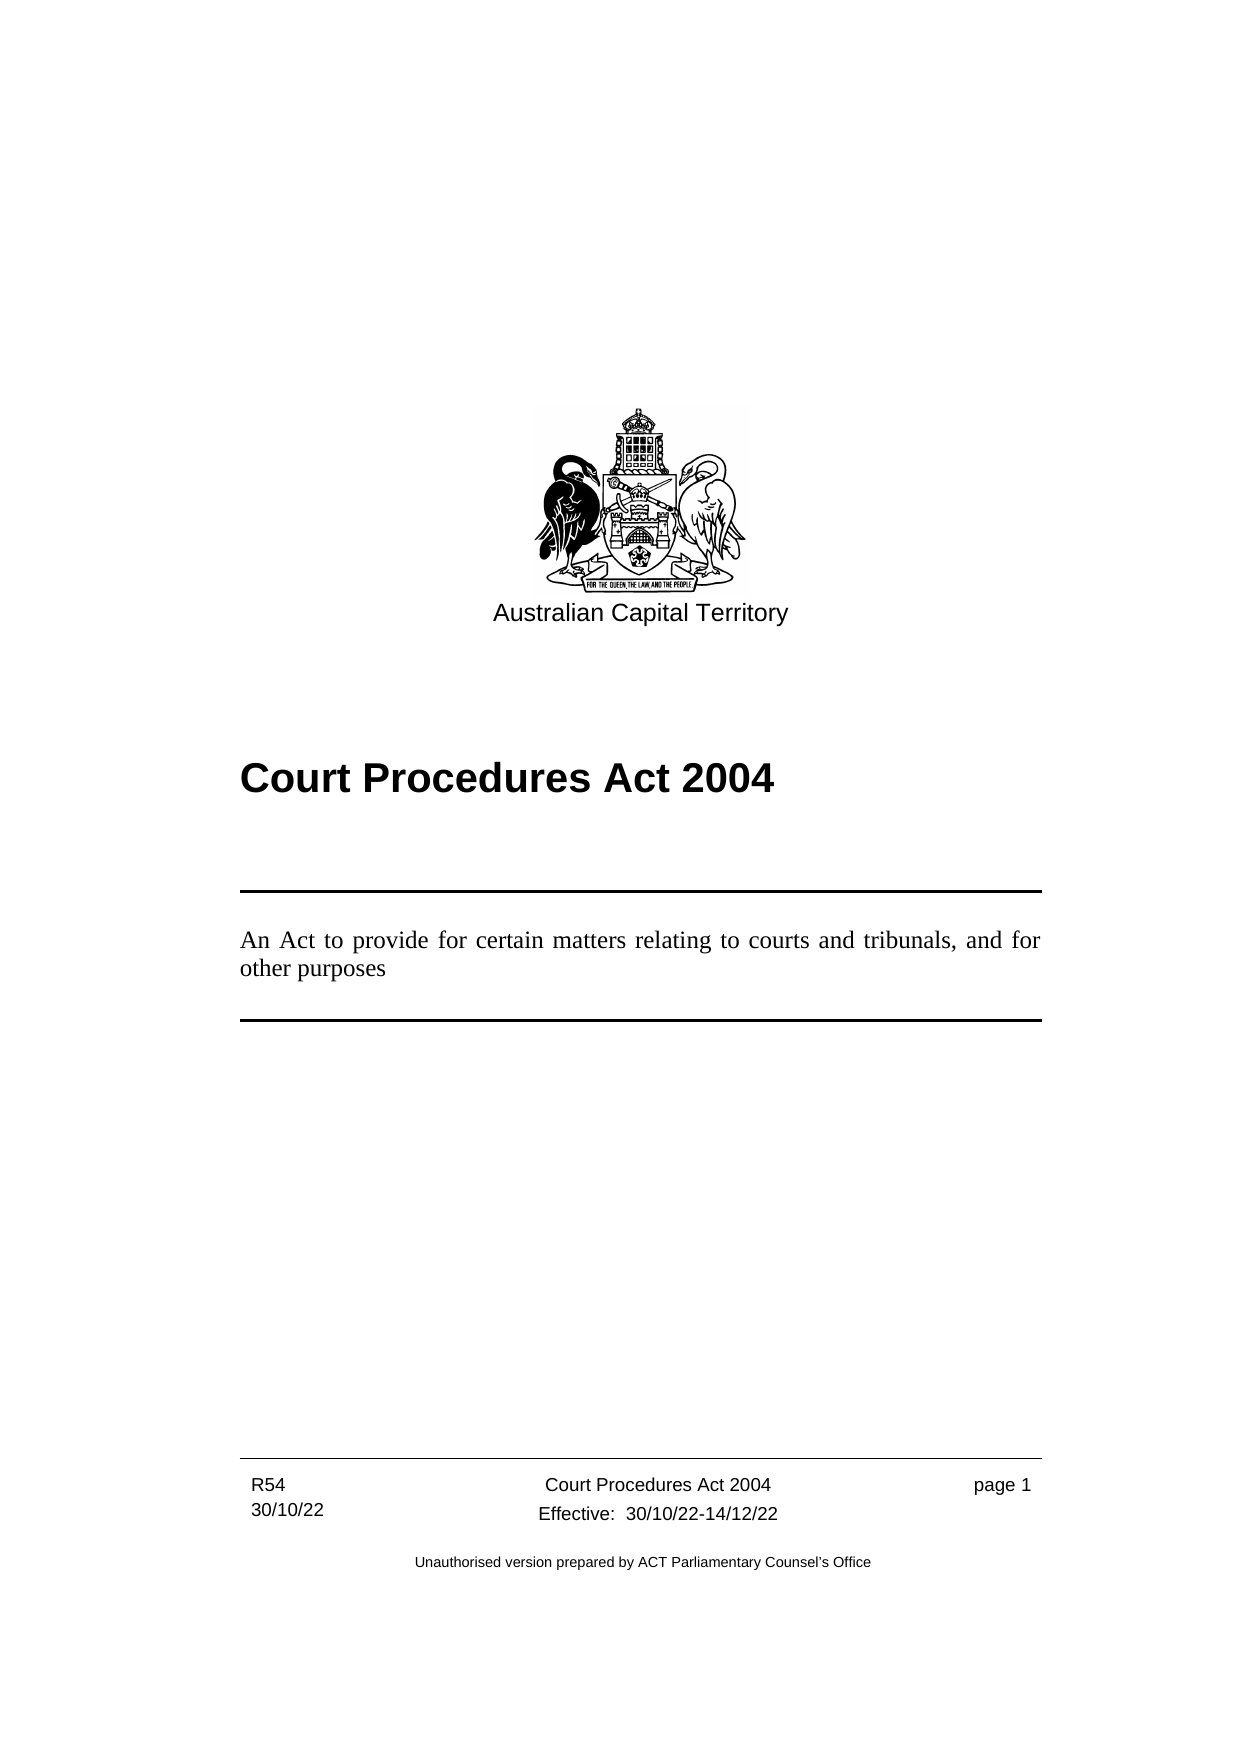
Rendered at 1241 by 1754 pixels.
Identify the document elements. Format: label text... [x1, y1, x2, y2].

text Court Procedures Act 2004 [239, 754, 1042, 802]
title An Act to provide for certain matters relating to courts and tribunals, and for other purposes [239, 925, 1042, 982]
picture [531, 404, 751, 598]
text Australian Capital Territory [239, 598, 1042, 627]
